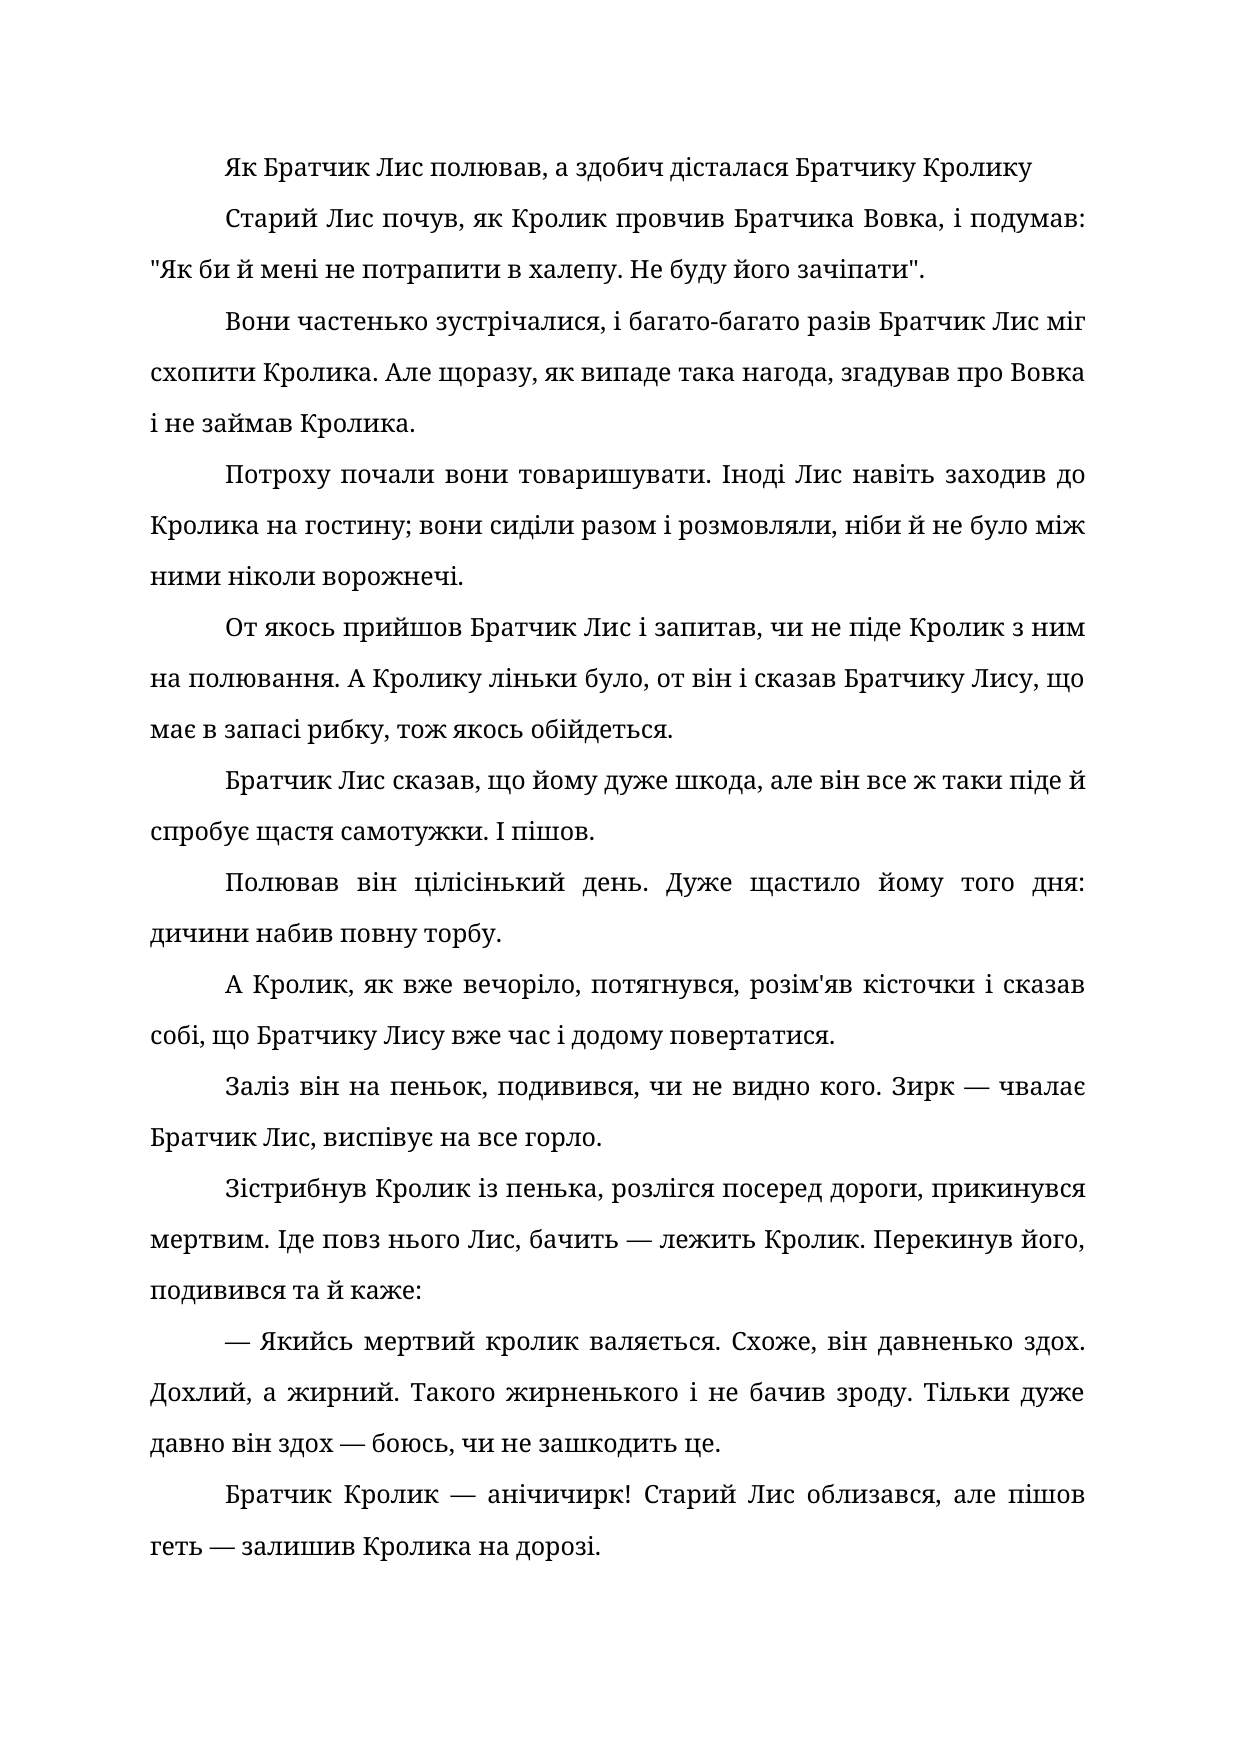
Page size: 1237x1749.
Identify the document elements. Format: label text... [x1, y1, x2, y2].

text Полював він цілісінький день. Дуже щастило йому того дня: дичини набив повну торбу. [150, 864, 1086, 950]
text Братчик Кролик — анічичирк! Старий Лис облизався, але пішов геть — залишив Кролика на дорозі. [150, 1477, 1086, 1562]
text — Якийсь мертвий кролик валяється. Схоже, він давненько здох. Дохлий, а жирний. Такого жирненького і не бачив зроду. Тільки дуже давно він здох — боюсь, чи не зашкодить це. [150, 1324, 1086, 1460]
text Вони частенько зустрічалися, і багато-багато разів Братчик Лис міг схопити Кролика. Але щоразу, як випаде така нагода, згадував про Вовка і не займав Кролика. [150, 303, 1086, 439]
text Братчик Лис сказав, що йому дуже шкода, але він все ж таки піде й спробує щастя самотужки. І пішов. [150, 762, 1086, 848]
text Зістрибнув Кролик із пенька, розлігся посеред дороги, прикинувся мертвим. Іде повз нього Лис, бачить — лежить Кролик. Перекинув його, подивився та й каже: [150, 1171, 1086, 1307]
text От якось прийшов Братчик Лис і запитав, чи не піде Кролик з ним на полювання. А Кролику ліньки було, от він і сказав Братчику Лису, що має в запасі рибку, тож якось обійдеться. [150, 609, 1086, 746]
text Заліз він на пеньок, подивився, чи не видно кого. Зирк — чвалає Братчик Лис, виспівує на все горло. [150, 1069, 1086, 1154]
text А Кролик, як вже вечоріло, потягнувся, розім'яв кісточки і сказав собі, що Братчику Лису вже час і додому повертатися. [150, 967, 1086, 1052]
text Старий Лис почув, як Кролик провчив Братчика Вовка, і подумав: "Як би й мені не потрапити в халепу. Не буду його зачіпати". [150, 201, 1086, 286]
text Потроху почали вони товаришувати. Іноді Лис навіть заходив до Кролика на гостину; вони сиділи разом і розмовляли, ніби й не було між ними ніколи ворожнечі. [150, 456, 1086, 592]
text Як Братчик Лис полював, а здобич дісталася Братчику Кролику [150, 150, 1086, 184]
